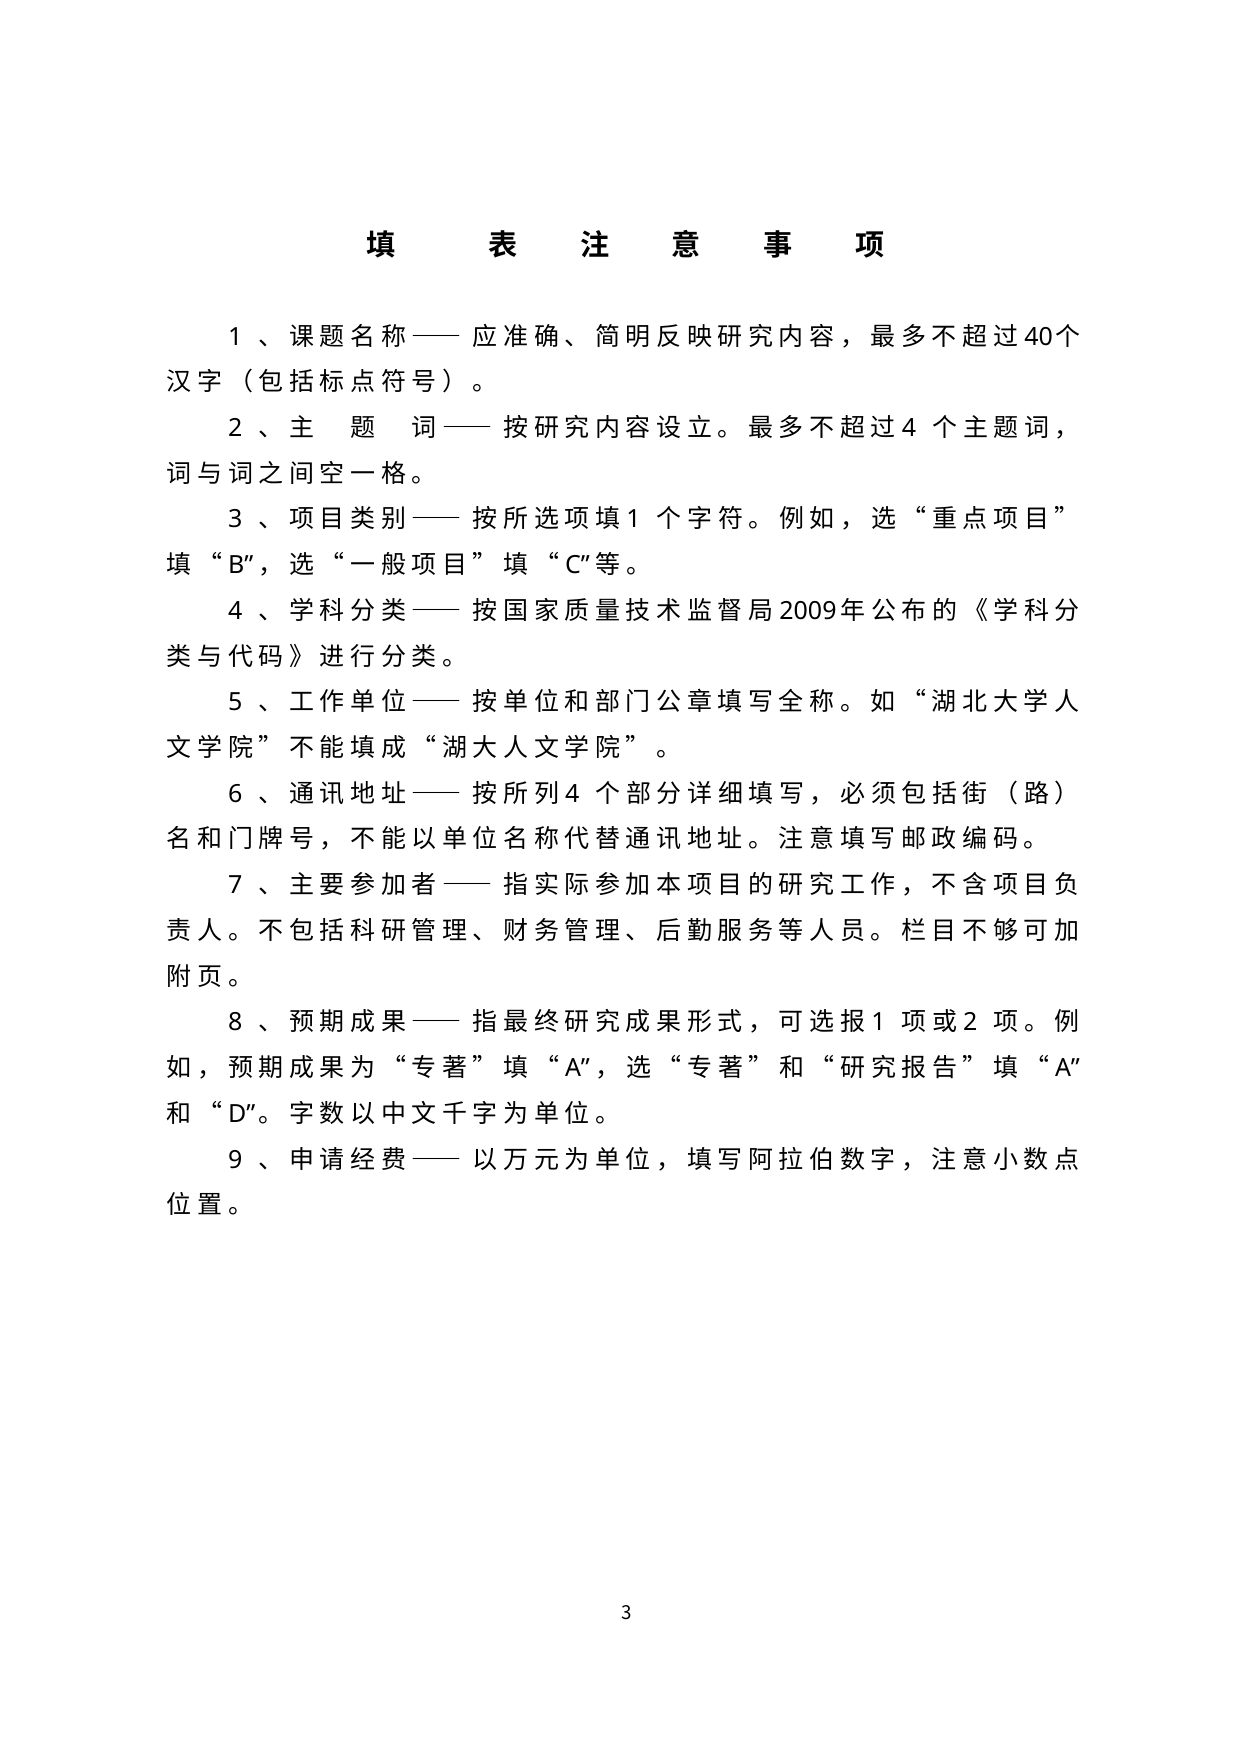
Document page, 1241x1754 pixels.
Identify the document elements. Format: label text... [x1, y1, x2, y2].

text 2、主 题 词——按研究内容设立。最多不超过4个主题词，词与词之间空一格。 [167, 403, 1085, 494]
text 填 表 注 意 事 项 [167, 220, 1085, 266]
text 8、预期成果——指最终研究成果形式，可选报1项或2项。例如，预期成果为“专著”填“A”，选“专著”和“研究报告”填“A”和“D”。字数以中文千字为单位。 [167, 997, 1085, 1134]
text 9、申请经费——以万元为单位，填写阿拉伯数字，注意小数点位置。 [167, 1134, 1085, 1226]
text 5、工作单位——按单位和部门公章填写全称。如“湖北大学人文学院”不能填成“湖大人文学院”。 [167, 677, 1085, 768]
text 1、课题名称——应准确、简明反映研究内容，最多不超过40个汉字（包括标点符号）。 [167, 311, 1085, 403]
text 4、学科分类——按国家质量技术监督局2009年公布的《学科分类与代码》进行分类。 [167, 586, 1085, 677]
text 6、通讯地址——按所列4个部分详细填写，必须包括街（路）名和门牌号，不能以单位名称代替通讯地址。注意填写邮政编码。 [167, 768, 1085, 860]
text 3、项目类别——按所选项填1个字符。例如，选“重点项目”填“B”，选“一般项目”填“C”等。 [167, 494, 1085, 586]
text 7、主要参加者——指实际参加本项目的研究工作，不含项目负责人。不包括科研管理、财务管理、后勤服务等人员。栏目不够可加附页。 [167, 860, 1085, 997]
